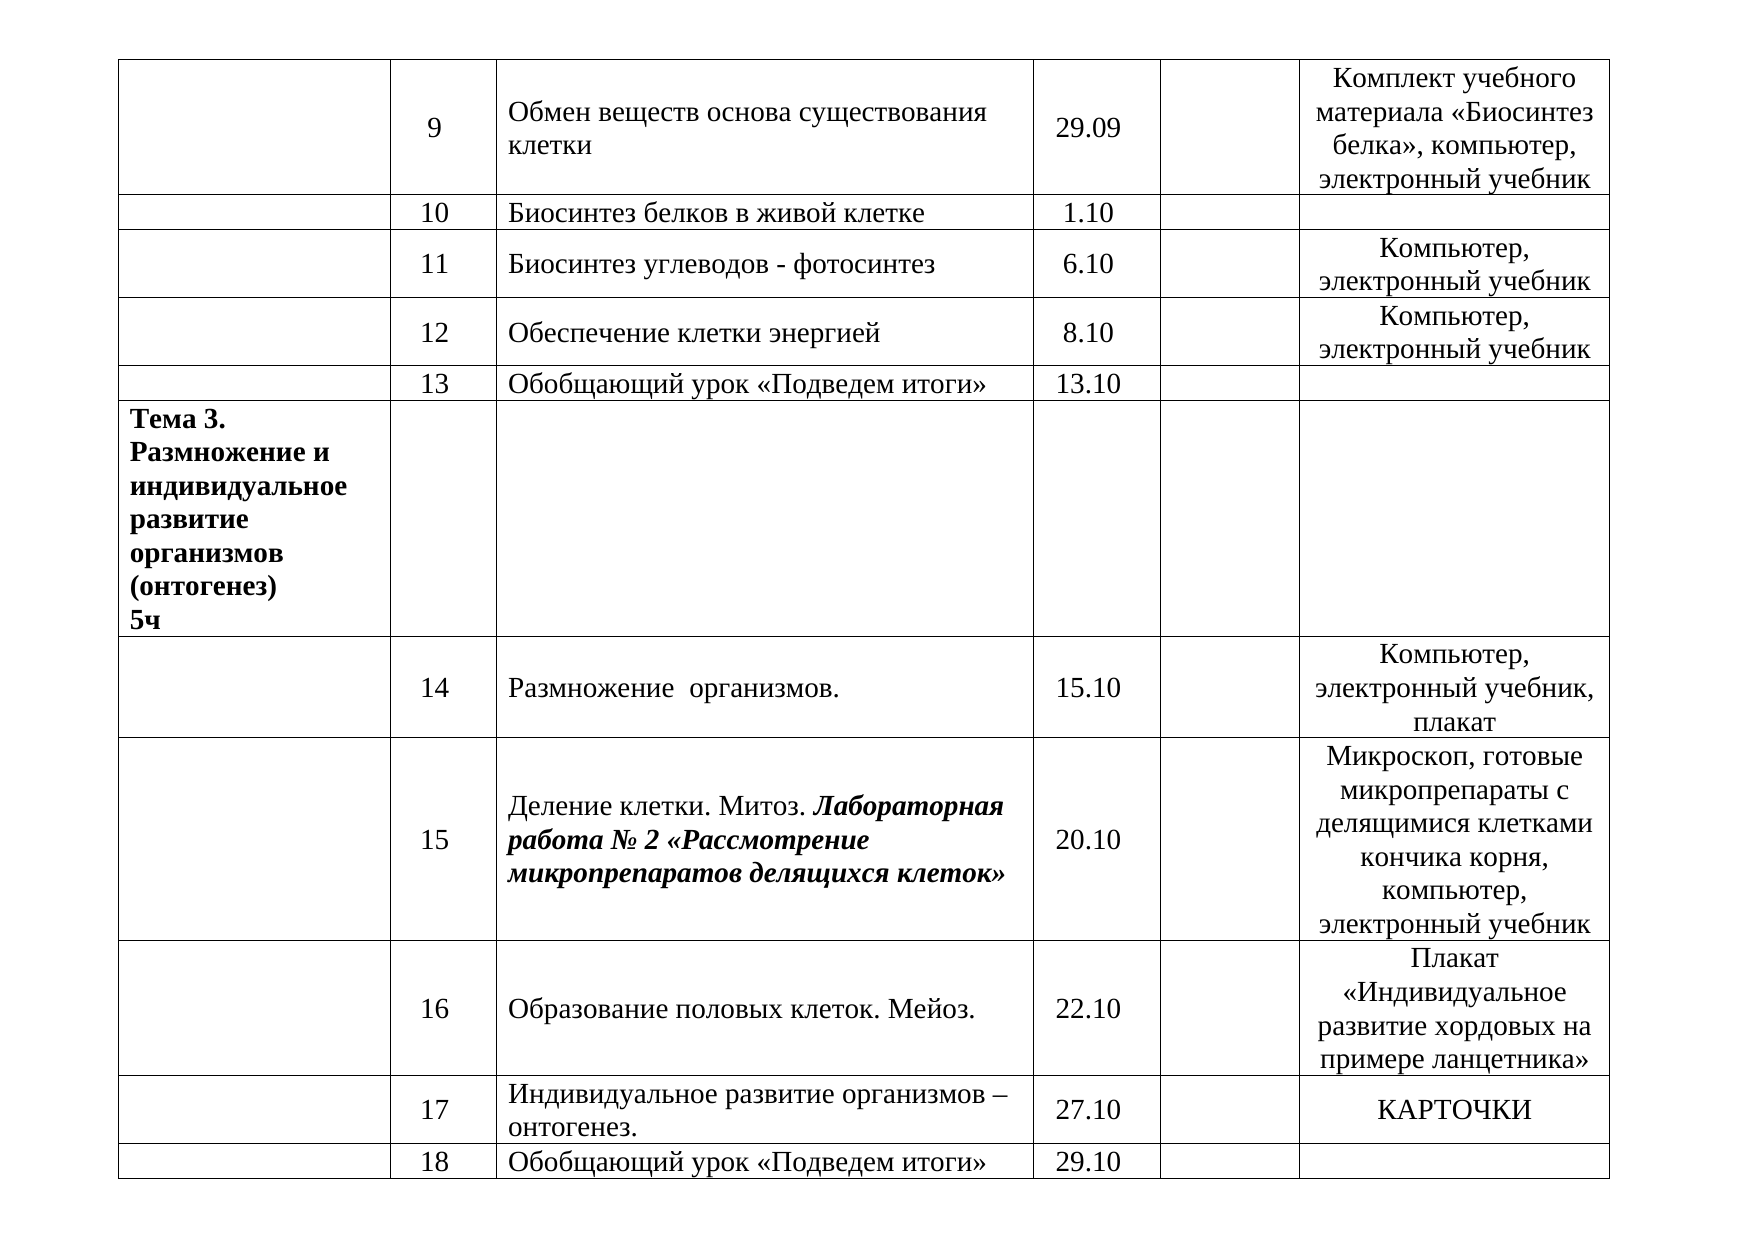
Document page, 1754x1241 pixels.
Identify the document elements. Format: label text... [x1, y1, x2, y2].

table_cell [1161, 738, 1299, 939]
table_cell [119, 1144, 390, 1177]
table_cell [119, 60, 390, 194]
table_cell [119, 366, 390, 400]
table_cell 18 [391, 1144, 496, 1177]
table_cell [1034, 401, 1160, 636]
table_cell Микроскоп, готовые микропрепараты с делящимися клетками кончика корня, компьютер, электронный учебник [1300, 738, 1609, 939]
table_cell Тема 3. Размножение и индивидуальное развитие организмов (онтогенез) 5ч [119, 401, 390, 636]
table_cell Обеспечение клетки энергией [497, 298, 1033, 365]
table_cell Плакат «Индивидуальное развитие хордовых на примере ланцетника» [1300, 941, 1609, 1075]
table_cell [1161, 401, 1299, 636]
table_cell [1161, 366, 1299, 400]
table_cell 11 [391, 230, 496, 297]
table_cell 15.10 [1034, 637, 1160, 737]
table_cell Деление клетки. Митоз. Лабораторная работа № 2 «Рассмотрение микропрепаратов делящихся клеток» [497, 738, 1033, 939]
table_cell 17 [391, 1076, 496, 1143]
table_cell 29.10 [1034, 1144, 1160, 1177]
table_cell [1161, 637, 1299, 737]
table_cell 16 [391, 941, 496, 1075]
table_cell Образование половых клеток. Мейоз. [497, 941, 1033, 1075]
table_cell [1161, 230, 1299, 297]
table_cell [1300, 366, 1609, 400]
table_cell Обобщающий урок «Подведем итоги» [497, 1144, 1033, 1177]
table_cell [1161, 1144, 1299, 1177]
table_cell Компьютер, электронный учебник [1300, 230, 1609, 297]
table_cell 6.10 [1034, 230, 1160, 297]
table_cell [391, 401, 496, 636]
table_cell 29.09 [1034, 60, 1160, 194]
table_cell 13.10 [1034, 366, 1160, 400]
table_cell [119, 298, 390, 365]
table_cell Комплект учебного материала «Биосинтез белка», компьютер, электронный учебник [1300, 60, 1609, 194]
table_cell [119, 1076, 390, 1143]
table_cell [497, 401, 1033, 636]
table_cell 15 [391, 738, 496, 939]
table_cell 14 [391, 637, 496, 737]
table_cell 22.10 [1034, 941, 1160, 1075]
table_cell Компьютер, электронный учебник, плакат [1300, 637, 1609, 737]
table_cell [1161, 60, 1299, 194]
table_cell [119, 230, 390, 297]
table_cell [1300, 195, 1609, 229]
table_cell Компьютер, электронный учебник [1300, 298, 1609, 365]
table_cell Обмен веществ основа существования клетки [497, 60, 1033, 194]
table_cell 9 [391, 60, 496, 194]
table_cell 1.10 [1034, 195, 1160, 229]
table_cell Обобщающий урок «Подведем итоги» [497, 366, 1033, 400]
table_cell Индивидуальное развитие организмов – онтогенез. [497, 1076, 1033, 1143]
table_cell [119, 195, 390, 229]
table_cell Биосинтез углеводов - фотосинтез [497, 230, 1033, 297]
table_cell [1161, 195, 1299, 229]
table_cell Биосинтез белков в живой клетке [497, 195, 1033, 229]
table_cell 27.10 [1034, 1076, 1160, 1143]
table_cell 10 [391, 195, 496, 229]
table_cell [119, 637, 390, 737]
table_cell [1300, 1144, 1609, 1177]
table_cell [1161, 1076, 1299, 1143]
table_cell 13 [391, 366, 496, 400]
table_cell 12 [391, 298, 496, 365]
table_cell [1300, 401, 1609, 636]
table_cell 8.10 [1034, 298, 1160, 365]
table_cell [119, 941, 390, 1075]
table_cell КАРТОЧКИ [1300, 1076, 1609, 1143]
table_cell [1161, 941, 1299, 1075]
table_cell [1161, 298, 1299, 365]
table_cell Размножение организмов. [497, 637, 1033, 737]
table_cell 20.10 [1034, 738, 1160, 939]
table_cell [119, 738, 390, 939]
